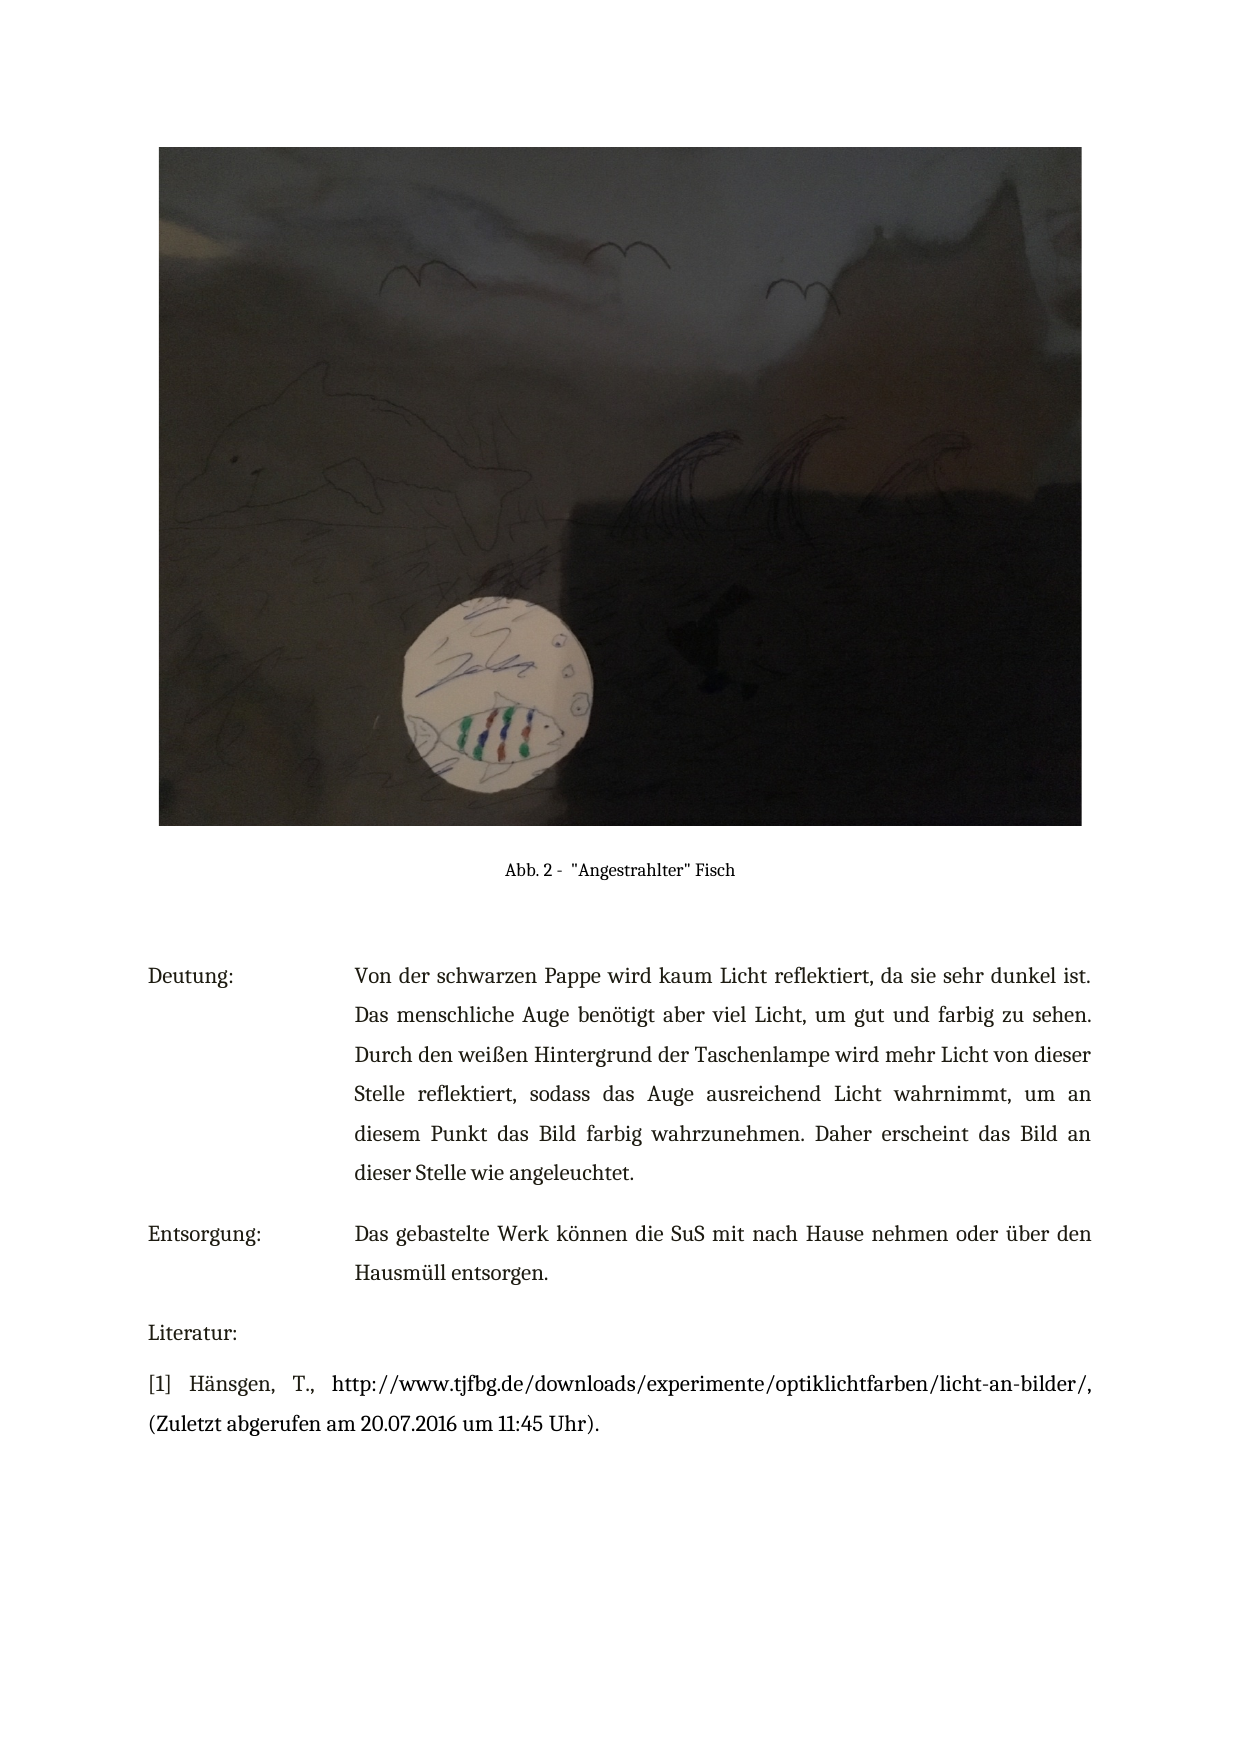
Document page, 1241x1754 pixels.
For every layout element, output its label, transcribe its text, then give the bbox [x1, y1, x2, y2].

text Literatur: [148, 1320, 1093, 1347]
text Entsorgung: Das gebastelte Werk können die SuS mit nach Hause nehmen oder über den Hausmüll entsorgen. [148, 1220, 1093, 1286]
text Abb. 2 - "Angestrahlter" Fisch [148, 860, 1093, 882]
text [1] Hänsgen, T., http://www.tjfbg.de/downloads/experimente/optiklichtfarben/licht-an-bilder/, (Zuletzt abgerufen am 20.07.2016 um 11:45 Uhr). [148, 1371, 1093, 1437]
picture [158, 147, 1082, 826]
text Deutung: Von der schwarzen Pappe wird kaum Licht reflektiert, da sie sehr dunkel ist. Das menschliche Auge benötigt aber viel Licht, um gut und farbig zu sehen. Durch den weißen Hintergrund der Taschenlampe wird mehr Licht von dieser Stelle reflektiert, sodass das Auge ausreichend Licht wahrnimmt, um an diesem Punkt das Bild farbig wahrzunehmen. Daher erscheint das Bild an dieser Stelle wie angeleuchtet. [148, 963, 1093, 1186]
